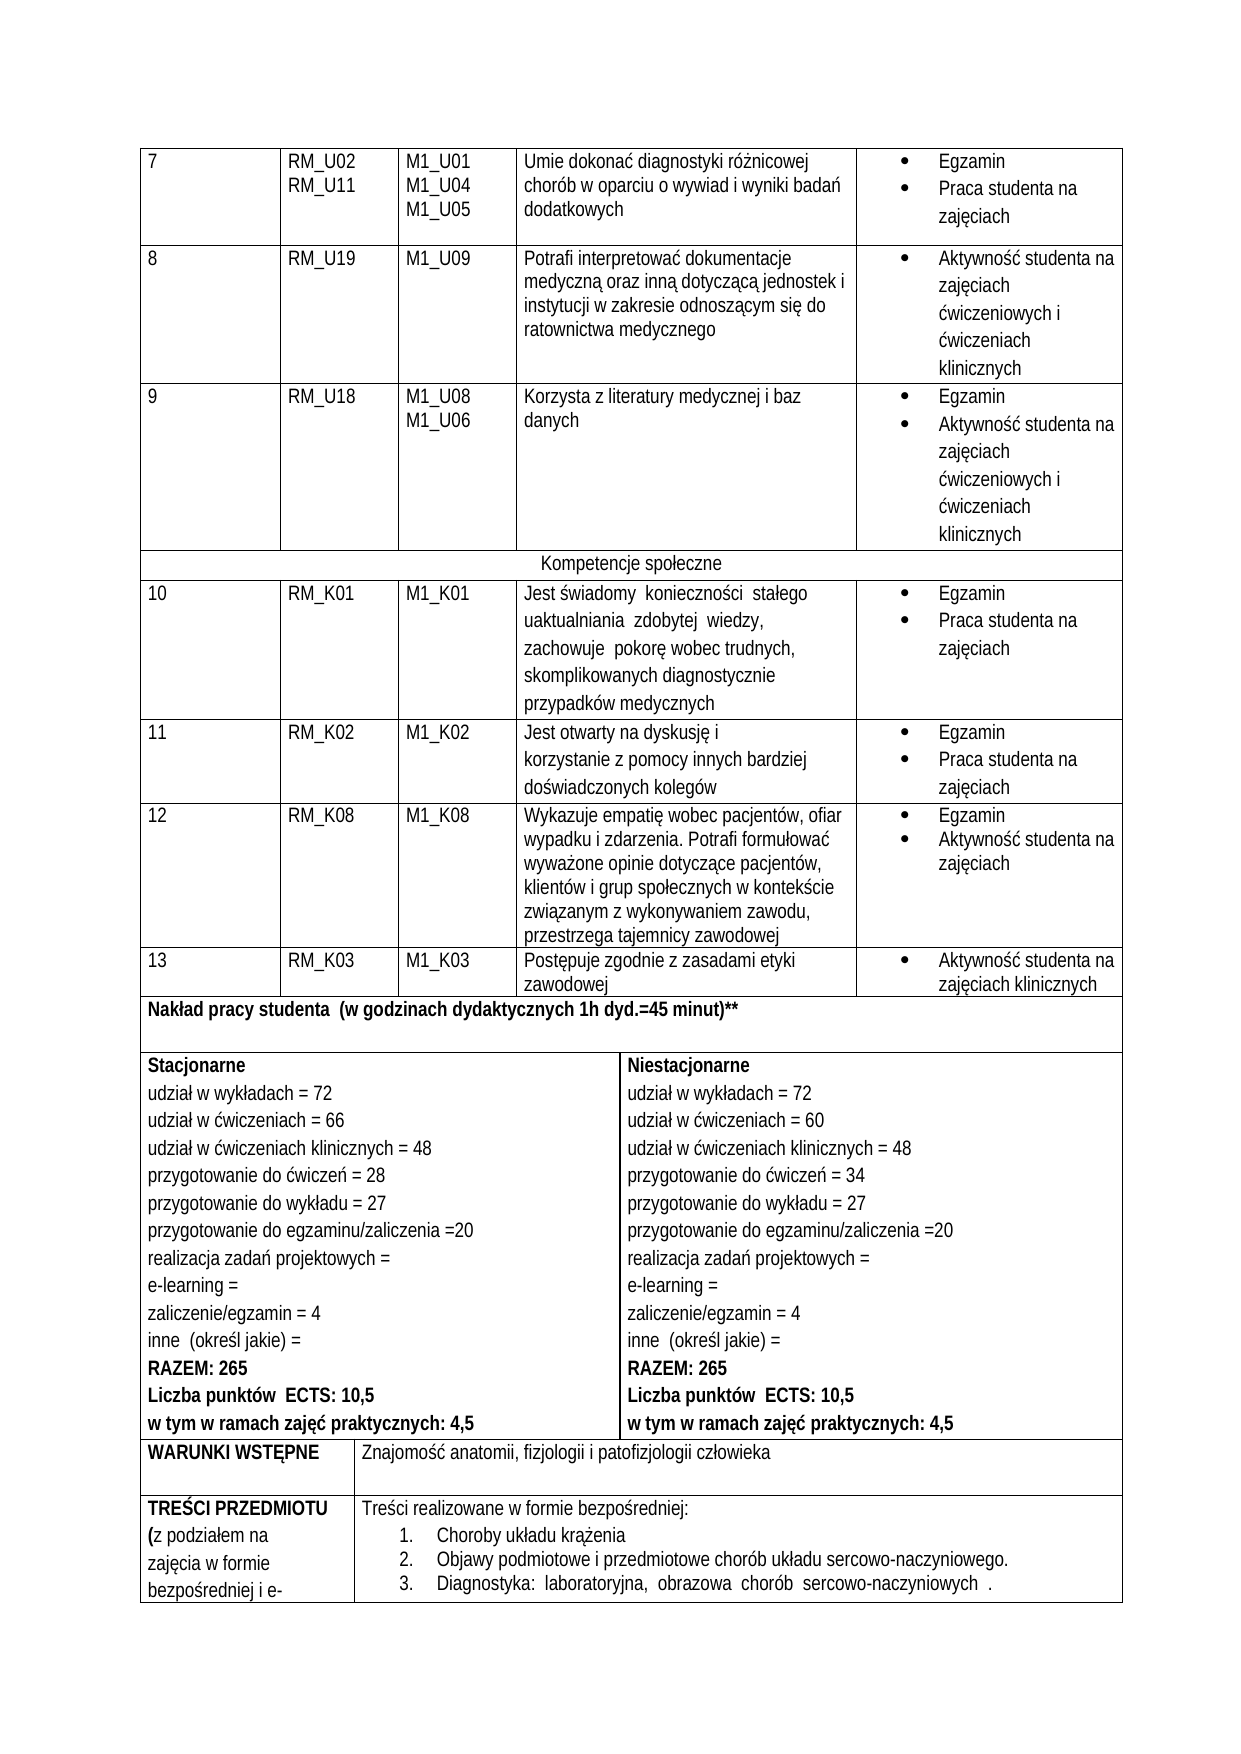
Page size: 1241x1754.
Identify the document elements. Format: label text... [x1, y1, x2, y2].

table_cell Jest otwarty na dyskusję i korzystanie z pomocy innych bardziej doświadczonych kolegów [517, 720, 856, 802]
table_cell M1_K08 [399, 804, 516, 947]
table_cell M1_U09 [399, 246, 516, 383]
table_cell Korzysta z literatury medycznej i baz danych [517, 384, 856, 550]
table_header 7 [141, 149, 280, 244]
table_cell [141, 1496, 354, 1602]
table_cell M1_K02 [399, 720, 516, 802]
table_cell Aktywność studenta na zajęciach ćwiczeniowych i ćwiczeniach klinicznych [857, 246, 1122, 383]
table_cell Egzamin Aktywność studenta na zajęciach [857, 804, 1122, 947]
table_cell Znajomość anatomii, ﬁzjologii i patoﬁzjologii człowieka [355, 1440, 1122, 1494]
table_cell Egzamin Praca studenta na zajęciach [857, 581, 1122, 718]
table_cell 10 [141, 581, 280, 718]
table_cell Niestacjonarne udział w wykładach = 72 udział w ćwiczeniach = 60 udział w ćwiczeniach klinicznych = 48 przygotowanie do ćwiczeń = 34 przygotowanie do wykładu = 27 przygotowanie do egzaminu/zaliczenia =20 realizacja zadań projektowych = e-learning = zaliczenie/egzamin = 4 inne (określ jakie) = RAZEM: 265 Liczba punktów ECTS: 10,5 w tym w ramach zajęć praktycznych: 4,5 [621, 1053, 1122, 1438]
table_cell RM_K08 [281, 804, 398, 947]
table_header Umie dokonać diagnostyki różnicowej chorób w oparciu o wywiad i wyniki badań dodatkowych [517, 149, 856, 244]
table_cell Potrafi interpretować dokumentacje medyczną oraz inną dotyczącą jednostek i instytucji w zakresie odnoszącym się do ratownictwa medycznego [517, 246, 856, 383]
table_cell 8 [141, 246, 280, 383]
table_header RM_U02 RM_U11 [281, 149, 398, 244]
table_header Egzamin Praca studenta na zajęciach [857, 149, 1122, 244]
table_cell 9 [141, 384, 280, 550]
table_cell Postępuje zgodnie z zasadami etyki zawodowej [517, 948, 856, 996]
table_cell RM_U18 [281, 384, 398, 550]
table_cell Nakład pracy studenta (w godzinach dydaktycznych 1h dyd.=45 minut)** [141, 997, 1122, 1052]
table_cell 11 [141, 720, 280, 802]
table_cell Jest świadomy konieczności stałego uaktualniania zdobytej wiedzy, zachowuje pokorę wobec trudnych, skomplikowanych diagnostycznie przypadków medycznych [517, 581, 856, 718]
table_cell Kompetencje społeczne [141, 551, 1122, 580]
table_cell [355, 1496, 1122, 1602]
table_cell RM_K01 [281, 581, 398, 718]
table_cell Stacjonarne udział w wykładach = 72 udział w ćwiczeniach = 66 udział w ćwiczeniach klinicznych = 48 przygotowanie do ćwiczeń = 28 przygotowanie do wykładu = 27 przygotowanie do egzaminu/zaliczenia =20 realizacja zadań projektowych = e-learning = zaliczenie/egzamin = 4 inne (określ jakie) = RAZEM: 265 Liczba punktów ECTS: 10,5 w tym w ramach zajęć praktycznych: 4,5 [141, 1053, 619, 1438]
table_cell RM_K03 [281, 948, 398, 996]
table_cell RM_K02 [281, 720, 398, 802]
table_header M1_U01 M1_U04 M1_U05 [399, 149, 516, 244]
table_cell WARUNKI WSTĘPNE [141, 1440, 354, 1494]
table_cell RM_U19 [281, 246, 398, 383]
table_cell Egzamin Aktywność studenta na zajęciach ćwiczeniowych i ćwiczeniach klinicznych [857, 384, 1122, 550]
table_cell M1_K03 [399, 948, 516, 996]
table_cell 12 [141, 804, 280, 947]
table_cell Wykazuje empatię wobec pacjentów, ofiar wypadku i zdarzenia. Potrafi formułować wyważone opinie dotyczące pacjentów, klientów i grup społecznych w kontekście związanym z wykonywaniem zawodu, przestrzega tajemnicy zawodowej [517, 804, 856, 947]
table_cell 13 [141, 948, 280, 996]
table_cell M1_U08 M1_U06 [399, 384, 516, 550]
table_cell Egzamin Praca studenta na zajęciach [857, 720, 1122, 802]
table_cell M1_K01 [399, 581, 516, 718]
table_cell Aktywność studenta na zajęciach klinicznych [857, 948, 1122, 996]
